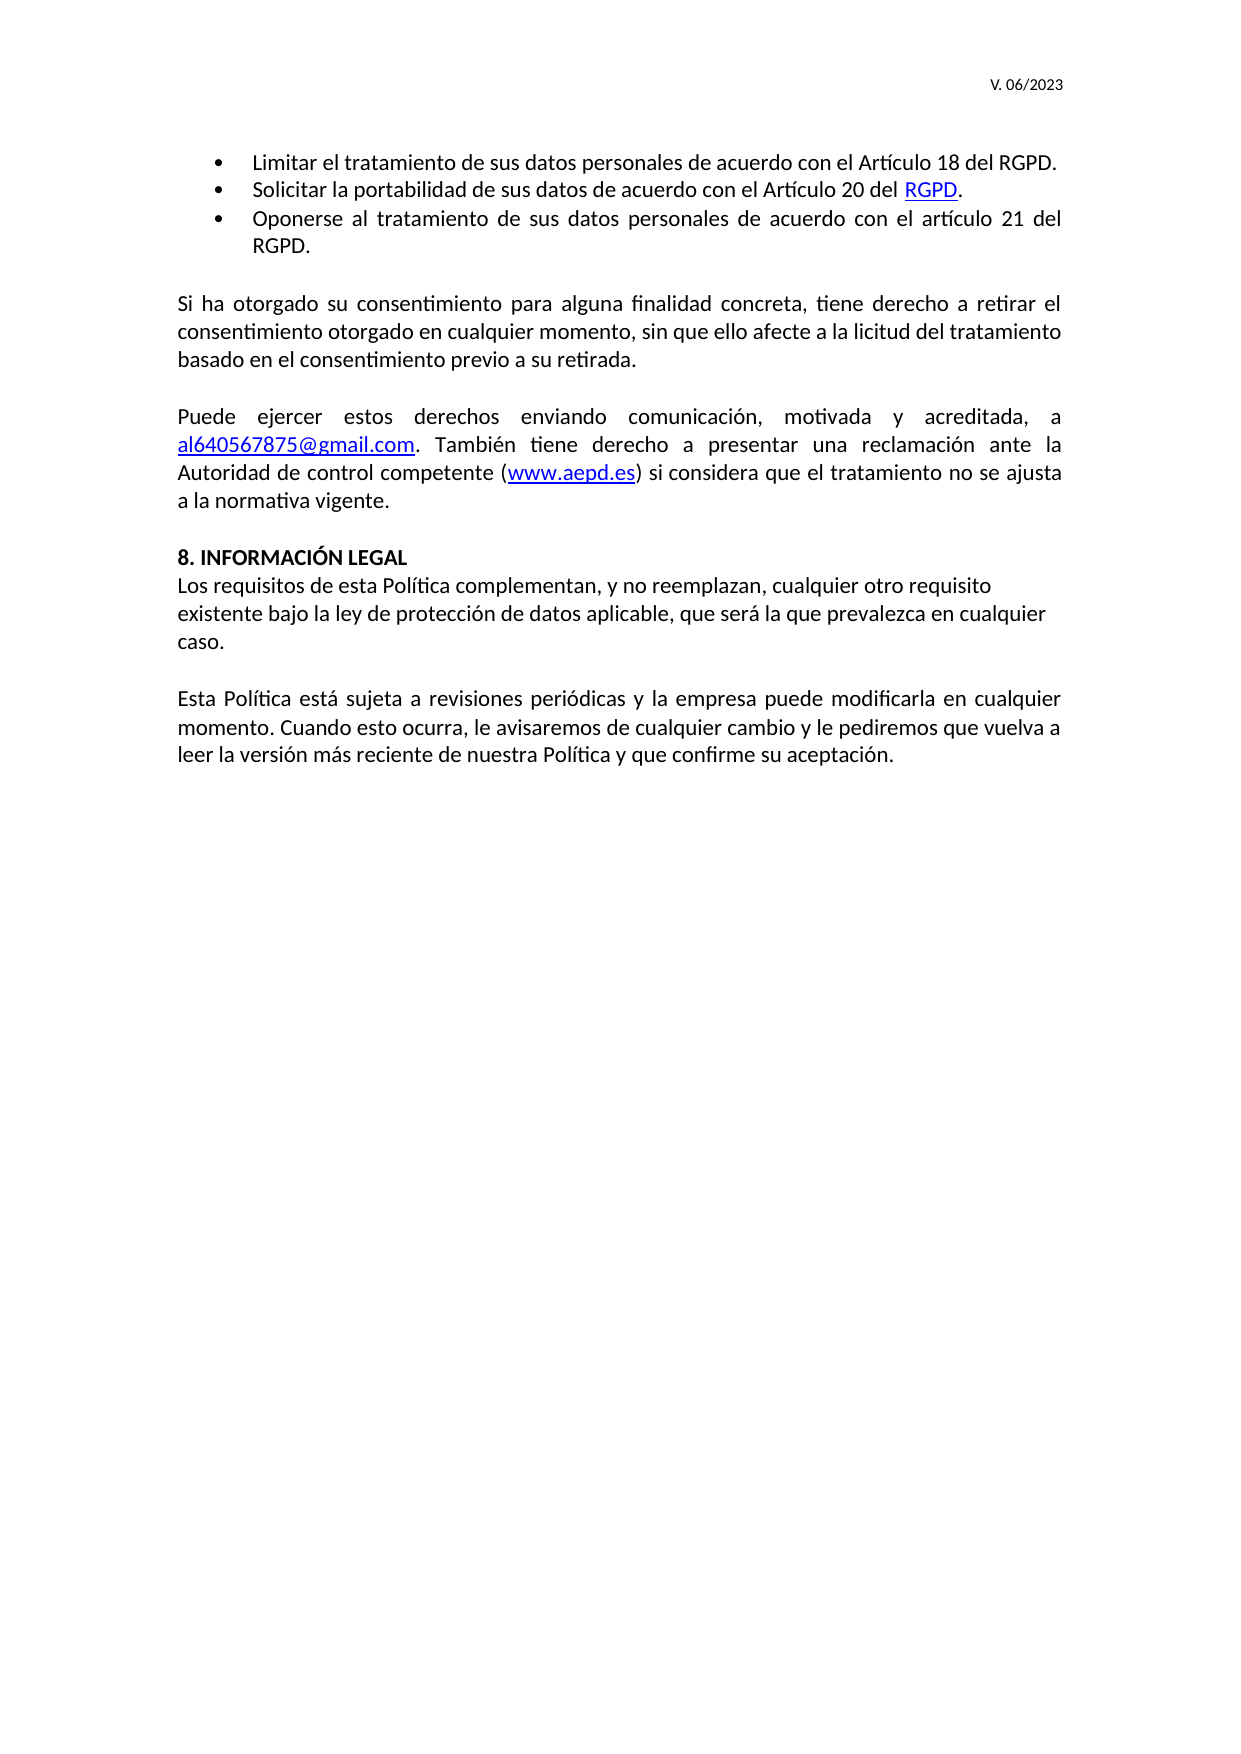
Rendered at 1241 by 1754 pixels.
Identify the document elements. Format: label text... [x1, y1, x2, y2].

list Solicitar la portabilidad de sus datos de acuerdo con el Artículo 20 del RGPD. [215, 176, 1063, 204]
list Limitar el tratamiento de sus datos personales de acuerdo con el Artículo 18 del RGPD. [215, 148, 1063, 176]
list Oponerse al tratamiento de sus datos personales de acuerdo con el artículo 21 del RGPD. [215, 204, 1063, 260]
text Si ha otorgado su consentimiento para alguna finalidad concreta, tiene derecho a retirar el consentimiento otorgado en cualquier momento, sin que ello afecte a la licitud del tratamiento basado en el consentimiento previo a su retirada. [177, 289, 1063, 373]
text Puede ejercer estos derechos enviando comunicación, motivada y acreditada, a al640567875@gmail.com. También tiene derecho a presentar una reclamación ante la Autoridad de control competente (www.aepd.es) si considera que el tratamiento no se ajusta a la normativa vigente. [177, 402, 1063, 514]
text 8. INFORMACIÓN LEGAL Los requisitos de esta Política complementan, y no reemplazan, cualquier otro requisito existente bajo la ley de protección de datos aplicable, que será la que prevalezca en cualquier caso. [177, 543, 1063, 655]
text Esta Política está sujeta a revisiones periódicas y la empresa puede modificarla en cualquier momento. Cuando esto ocurra, le avisaremos de cualquier cambio y le pediremos que vuelva a leer la versión más reciente de nuestra Política y que confirme su aceptación. [177, 684, 1063, 769]
